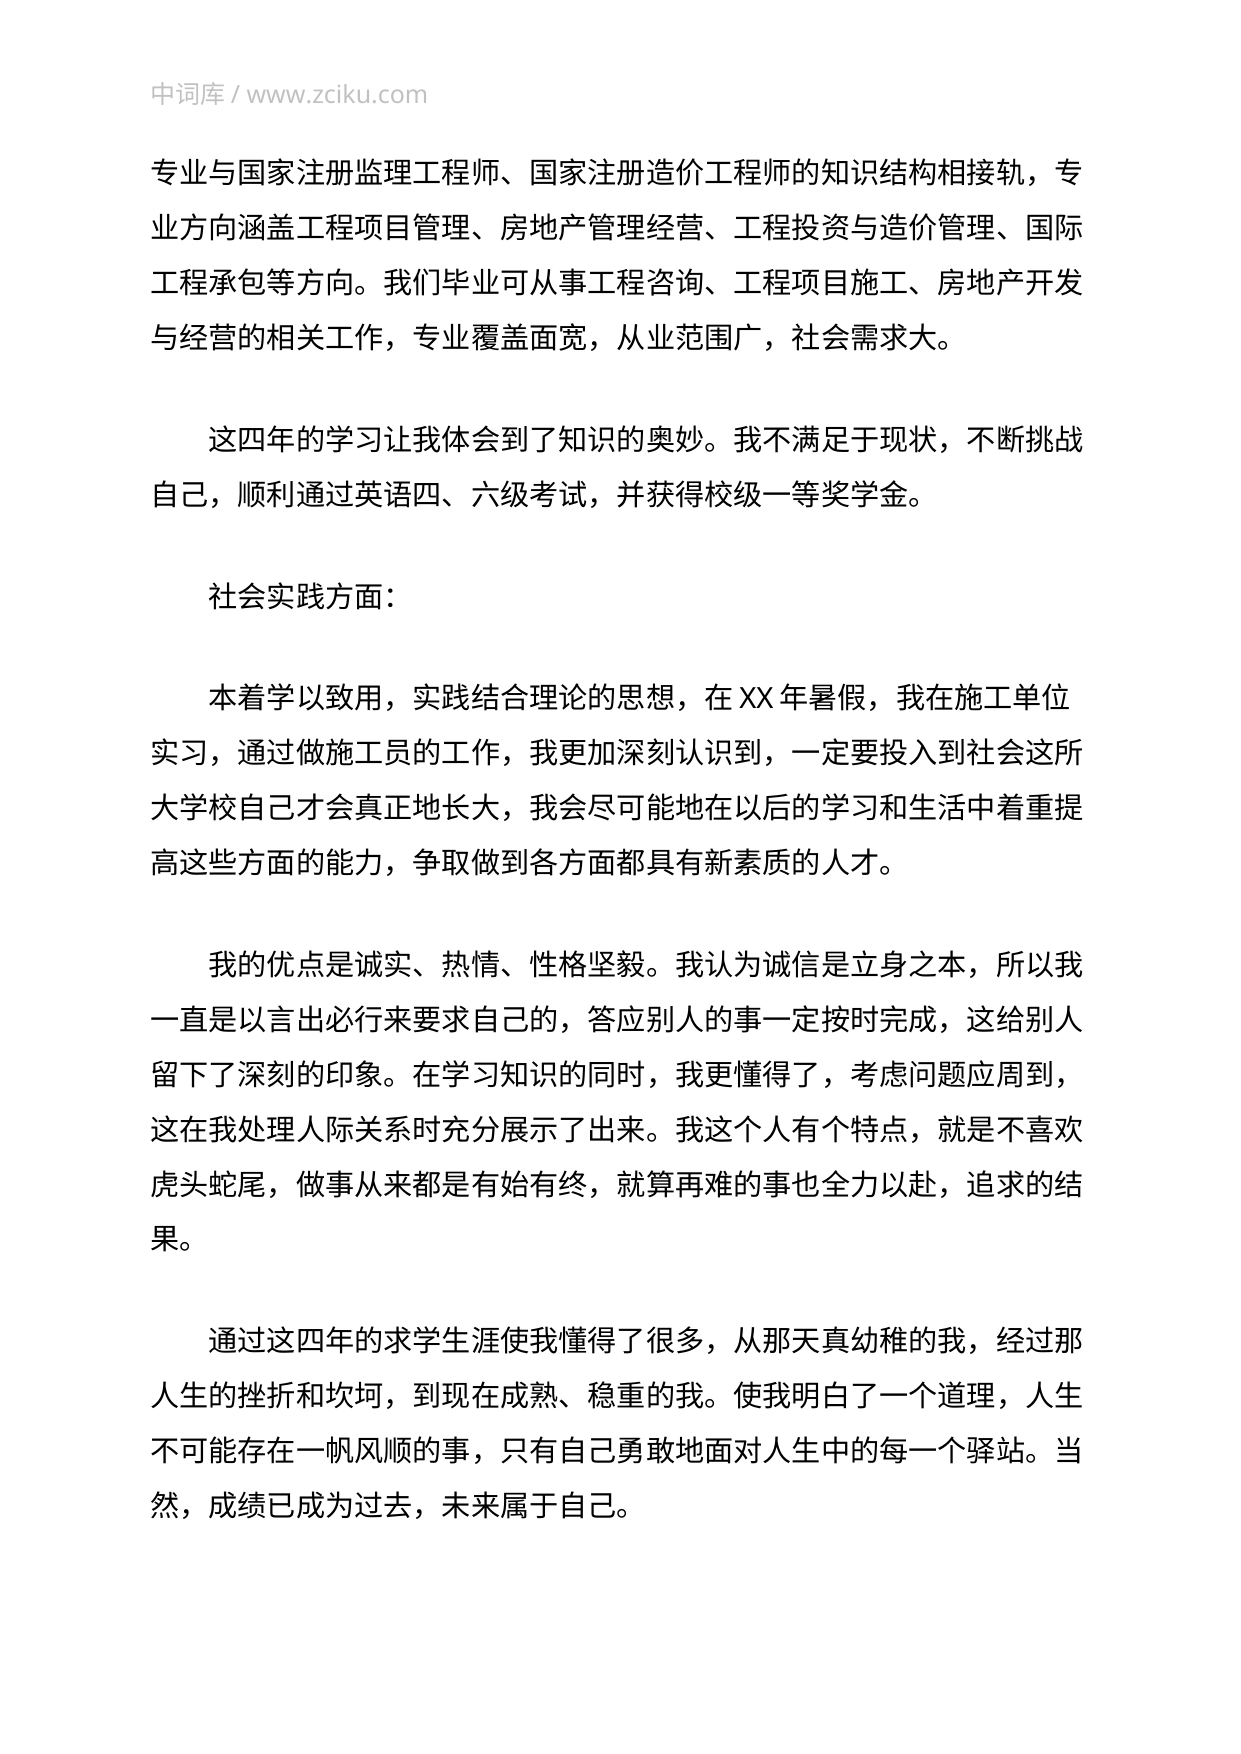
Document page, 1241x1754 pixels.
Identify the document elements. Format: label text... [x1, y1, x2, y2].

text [150, 150, 1090, 357]
text 这四年的学习让我体会到了知识的奥妙。我不满足于现状，不断挑战自己，顺利通过英语四、六级考试，并获得校级一等奖学金。 [150, 416, 1090, 514]
text 社会实践方面： [150, 573, 1090, 615]
text 本着学以致用，实践结合理论的思想，在XX年暑假，我在施工单位实习，通过做施工员的工作，我更加深刻认识到，一定要投入到社会这所大学校自己才会真正地长大，我会尽可能地在以后的学习和生活中着重提高这些方面的能力，争取做到各方面都具有新素质的人才。 [150, 675, 1090, 882]
text 我的优点是诚实、热情、性格坚毅。我认为诚信是立身之本，所以我一直是以言出必行来要求自己的，答应别人的事一定按时完成，这给别人留下了深刻的印象。在学习知识的同时，我更懂得了，考虑问题应周到，这在我处理人际关系时充分展示了出来。我这个人有个特点，就是不喜欢虎头蛇尾，做事从来都是有始有终，就算再难的事也全力以赴，追求的结果。 [150, 941, 1090, 1258]
text 通过这四年的求学生涯使我懂得了很多，从那天真幼稚的我，经过那人生的挫折和坎坷，到现在成熟、稳重的我。使我明白了一个道理，人生不可能存在一帆风顺的事，只有自己勇敢地面对人生中的每一个驿站。当然，成绩已成为过去，未来属于自己。 [150, 1318, 1090, 1525]
